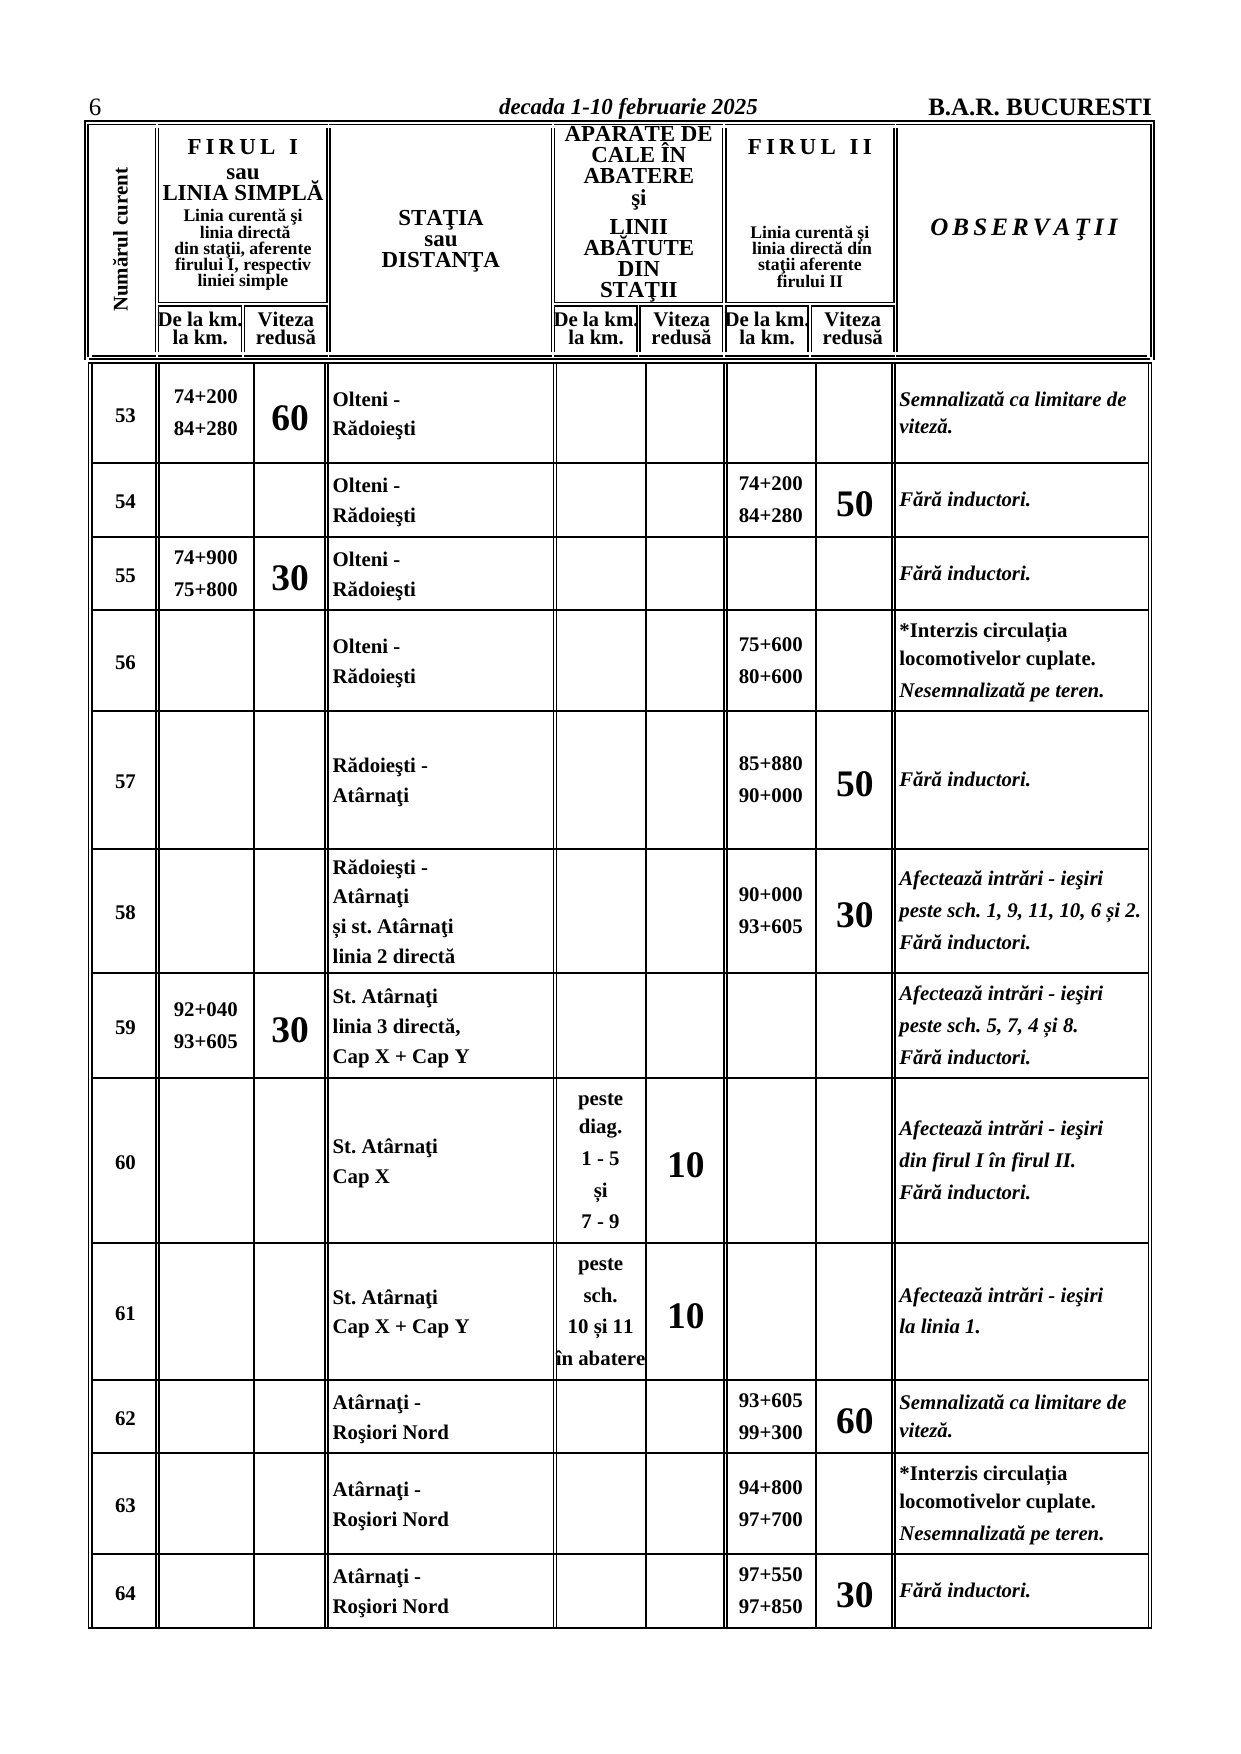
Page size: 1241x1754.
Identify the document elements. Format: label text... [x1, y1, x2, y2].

table_cell [557, 1454, 645, 1553]
table_cell Semnalizată ca limitare de viteză. [896, 1381, 1148, 1452]
table_cell [93, 850, 155, 972]
table_cell [647, 464, 723, 536]
table_cell 85+880 90+000 [728, 712, 815, 847]
table_cell Fără inductori. [896, 1555, 1148, 1627]
table_cell 10 [647, 1079, 723, 1242]
table_cell 60 [255, 364, 324, 462]
table_cell [728, 974, 815, 1077]
table_cell [647, 611, 723, 710]
table_cell Semnalizată ca limitare de viteză. [896, 364, 1148, 462]
table_cell [647, 974, 723, 1077]
table_cell [647, 850, 723, 972]
table_cell Olteni - Rădoieşti [329, 611, 553, 710]
table_cell [728, 1244, 815, 1379]
table_cell [160, 611, 253, 710]
table_cell Fără inductori. [896, 712, 1148, 847]
table_cell peste sch. 10 și 11 în abatere [557, 1244, 645, 1379]
table_cell 50 [817, 464, 891, 536]
table_cell *Interzis circulația locomotivelor cuplate. Nesemnalizată pe teren. [896, 1454, 1148, 1553]
table_cell 30 [255, 974, 324, 1077]
table_cell [93, 538, 155, 609]
table_cell 30 [817, 850, 891, 972]
table_cell peste diag. 1 - 5 și 7 - 9 [557, 1079, 645, 1242]
table_cell [817, 364, 891, 462]
table_cell Olteni - Rădoieşti [329, 364, 553, 462]
table_cell [557, 974, 645, 1077]
table_cell Fără inductori. [896, 464, 1148, 536]
table_cell [255, 1381, 324, 1452]
table_cell [160, 1555, 253, 1627]
table_cell [817, 1454, 891, 1553]
table_cell [647, 538, 723, 609]
table_cell [557, 364, 645, 462]
table_cell [817, 1079, 891, 1242]
table_cell Rădoieşti - Atârnaţi [329, 712, 553, 847]
table_cell [817, 538, 891, 609]
table_cell [93, 464, 155, 536]
table_cell St. Atârnaţi Cap X + Cap Y [329, 1244, 553, 1379]
table_cell Afectează intrări - ieşiri peste sch. 5, 7, 4 și 8. Fără inductori. [896, 974, 1148, 1077]
table_cell Atârnaţi - Roşiori Nord [329, 1381, 553, 1452]
table_cell 90+000 93+605 [728, 850, 815, 972]
table_cell [255, 1079, 324, 1242]
table_cell [817, 1244, 891, 1379]
table_cell 93+605 99+300 [728, 1381, 815, 1452]
table_cell Fără inductori. [896, 538, 1148, 609]
table_cell [160, 1079, 253, 1242]
table_cell 97+550 97+850 [728, 1555, 815, 1627]
table_cell [160, 1381, 253, 1452]
table_cell [557, 464, 645, 536]
table_cell 92+040 93+605 [160, 974, 253, 1077]
table_cell [160, 464, 253, 536]
table_cell 75+600 80+600 [728, 611, 815, 710]
table_cell [255, 1454, 324, 1553]
table_cell [93, 1079, 155, 1242]
table_cell [557, 538, 645, 609]
table_cell [557, 1381, 645, 1452]
table_cell [93, 1454, 155, 1553]
table_cell [728, 364, 815, 462]
table_cell 30 [817, 1555, 891, 1627]
table_cell 10 [647, 1244, 723, 1379]
table_cell [255, 1244, 324, 1379]
table_cell [557, 611, 645, 710]
table_cell [93, 611, 155, 710]
table_cell [160, 850, 253, 972]
table_cell [647, 1381, 723, 1452]
table_cell 74+900 75+800 [160, 538, 253, 609]
table_cell [93, 1381, 155, 1452]
table_cell [817, 611, 891, 710]
table_cell Atârnaţi - Roşiori Nord [329, 1454, 553, 1553]
table_cell 94+800 97+700 [728, 1454, 815, 1553]
table_cell Afectează intrări - ieşiri peste sch. 1, 9, 11, 10, 6 și 2. Fără inductori. [896, 850, 1148, 972]
table_cell [93, 1555, 155, 1627]
table_cell [255, 850, 324, 972]
table_cell Olteni - Rădoieşti [329, 464, 553, 536]
table_cell Olteni - Rădoieşti [329, 538, 553, 609]
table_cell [329, 1555, 553, 1627]
table_cell [93, 364, 155, 462]
table_cell [255, 712, 324, 847]
table_cell [255, 1555, 324, 1627]
table_cell [728, 1079, 815, 1242]
table_cell [255, 464, 324, 536]
table_cell [647, 364, 723, 462]
table_cell [557, 712, 645, 847]
table_cell [557, 850, 645, 972]
table_cell 74+200 84+280 [160, 364, 253, 462]
table_cell [93, 974, 155, 1077]
table_cell 60 [817, 1381, 891, 1452]
table_cell [557, 1555, 645, 1627]
table_cell [93, 712, 155, 847]
table_cell [647, 1555, 723, 1627]
table_cell St. Atârnaţi Cap X [329, 1079, 553, 1242]
table_cell *Interzis circulația locomotivelor cuplate. Nesemnalizată pe teren. [896, 611, 1148, 710]
table_cell [160, 1244, 253, 1379]
table_cell Afectează intrări - ieşiri din firul I în firul II. Fără inductori. [896, 1079, 1148, 1242]
table_cell 50 [817, 712, 891, 847]
table_cell [817, 974, 891, 1077]
table_cell 30 [255, 538, 324, 609]
table_cell [647, 1454, 723, 1553]
table_cell [647, 712, 723, 847]
table_cell [160, 712, 253, 847]
table_cell [255, 611, 324, 710]
table_cell Rădoieşti - Atârnaţi și st. Atârnaţi linia 2 directă [329, 850, 553, 972]
table_cell [160, 1454, 253, 1553]
table_cell [728, 538, 815, 609]
table_cell Afectează intrări - ieşiri la linia 1. [896, 1244, 1148, 1379]
table_cell 74+200 84+280 [728, 464, 815, 536]
table_cell St. Atârnaţi linia 3 directă, Cap X + Cap Y [329, 974, 553, 1077]
table_cell [93, 1244, 155, 1379]
